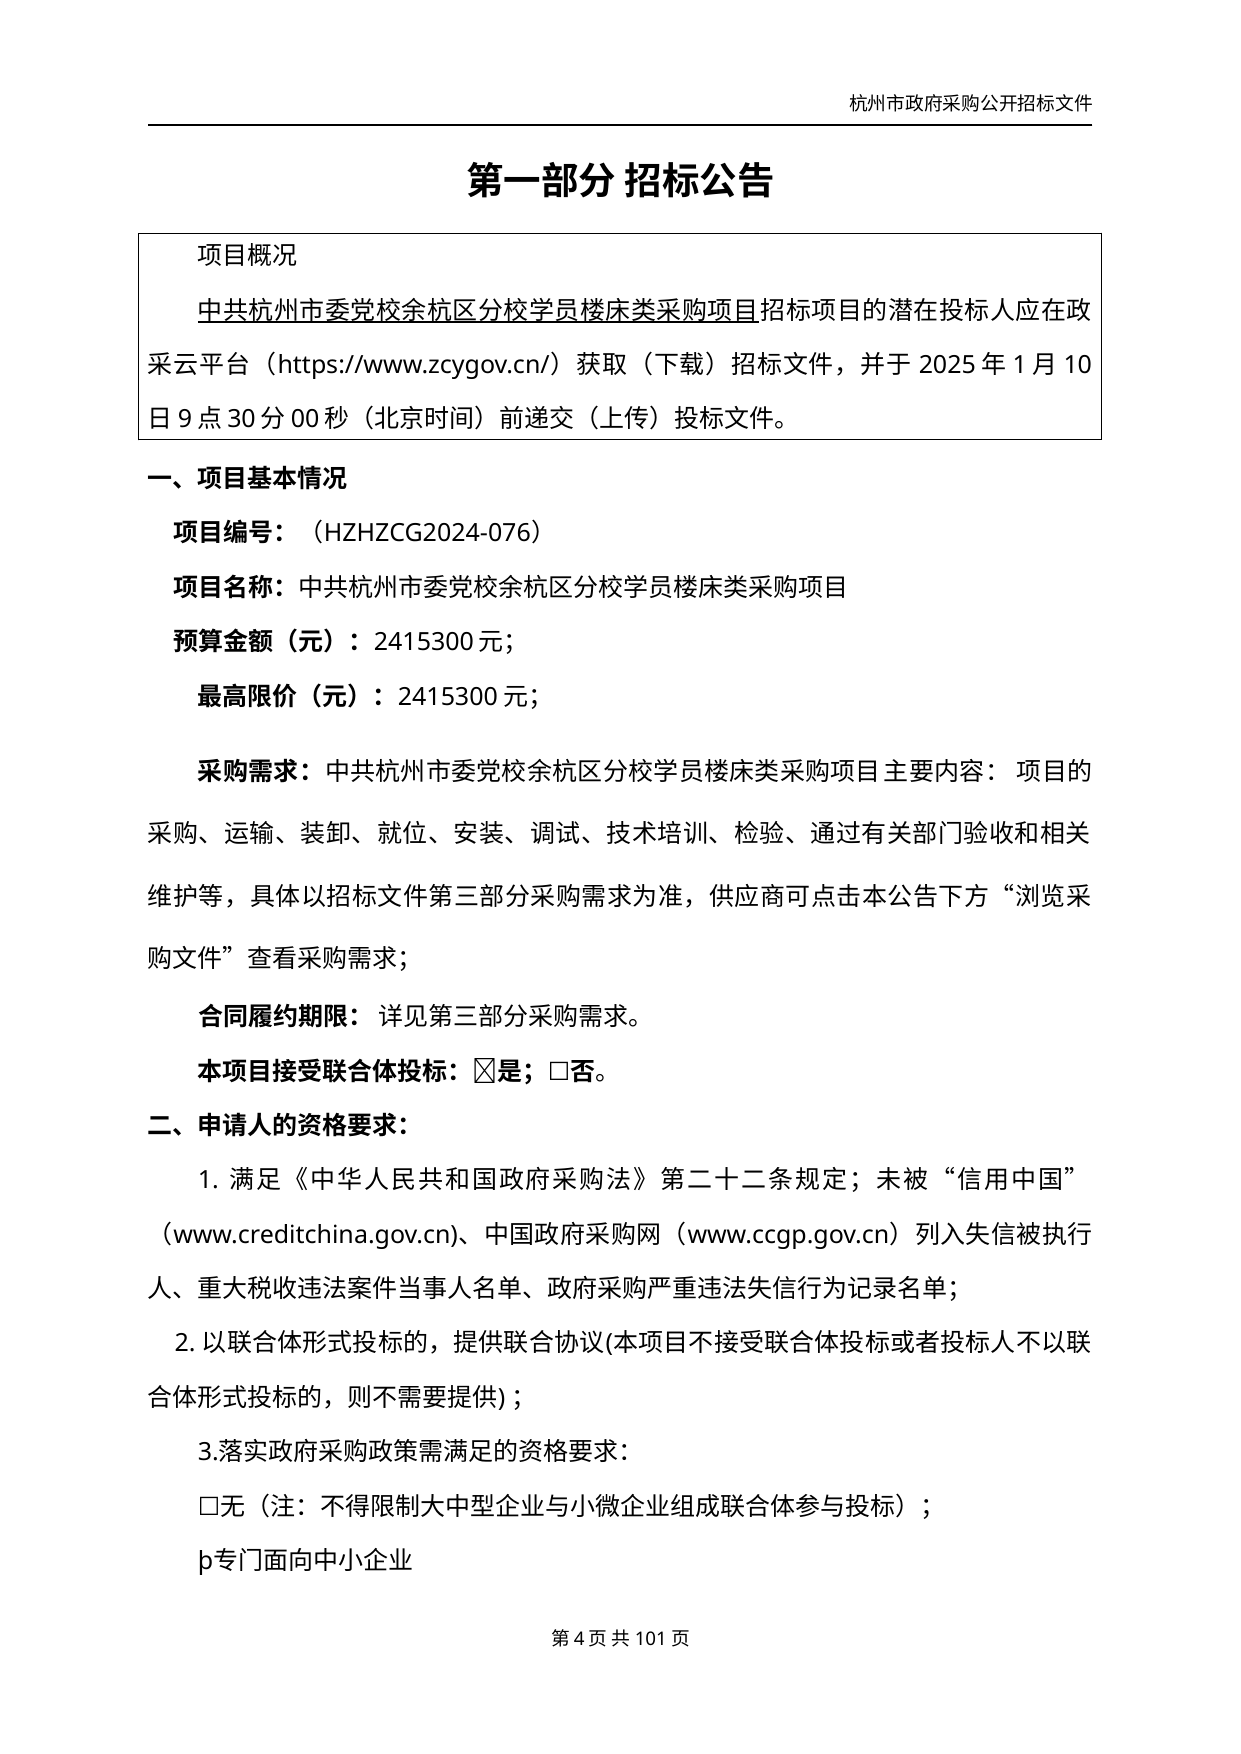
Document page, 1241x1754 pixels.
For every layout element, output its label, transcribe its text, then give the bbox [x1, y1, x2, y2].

text 第一部分 招标公告 [148, 151, 1092, 206]
text 合同履约期限： 详见第三部分采购需求。 [148, 997, 1092, 1033]
text 预算金额（元）：2415300元； [148, 622, 1092, 658]
text 1. 满足《中华人民共和国政府采购法》第二十二条规定；未被“信用中国”（www.creditchina.gov.cn)、中国政府采购网（www.ccgp.gov.cn）列入失信被执行人、重大税收违法案件当事人名单、政府采购严重违法失信行为记录名单； [148, 1160, 1092, 1305]
text 无（注：不得限制大中型企业与小微企业组成联合体参与投标）； [148, 1486, 1092, 1522]
text 本项目接受联合体投标：是；否。 [148, 1051, 1092, 1087]
text 中共杭州市委党校余杭区分校学员楼床类采购项目招标项目的潜在投标人应在政采云平台（https://www.zcygov.cn/）获取（下载）招标文件，并于2025年1月10 日9点30分00秒（北京时间）前递交（上传）投标文件。 [139, 287, 1101, 439]
text 项目名称：中共杭州市委党校余杭区分校学员楼床类采购项目 [148, 567, 1092, 603]
text 一、项目基本情况 [148, 458, 1092, 495]
text 项目概况 [139, 234, 1101, 272]
text 采购需求：中共杭州市委党校余杭区分校学员楼床类采购项目主要内容： 项目的采购、运输、装卸、就位、安装、调试、技术培训、检验、通过有关部门验收和相关维护等，具体以招标文件第三部分采购需求为准，供应商可点击本公告下方“浏览采购文件”查看采购需求； [148, 730, 1092, 980]
text 最高限价（元）：2415300元； [148, 676, 1092, 712]
text 3.落实政府采购政策需满足的资格要求： [148, 1432, 1092, 1468]
text 2. 以联合体形式投标的，提供联合协议(本项目不接受联合体投标或者投标人不以联合体形式投标的，则不需要提供) ； [148, 1323, 1092, 1413]
text 专门面向中小企业 [148, 1540, 1092, 1577]
text 项目编号：（HZHZCG2024-076） [148, 513, 1092, 549]
text 二、申请人的资格要求： [148, 1105, 1092, 1142]
